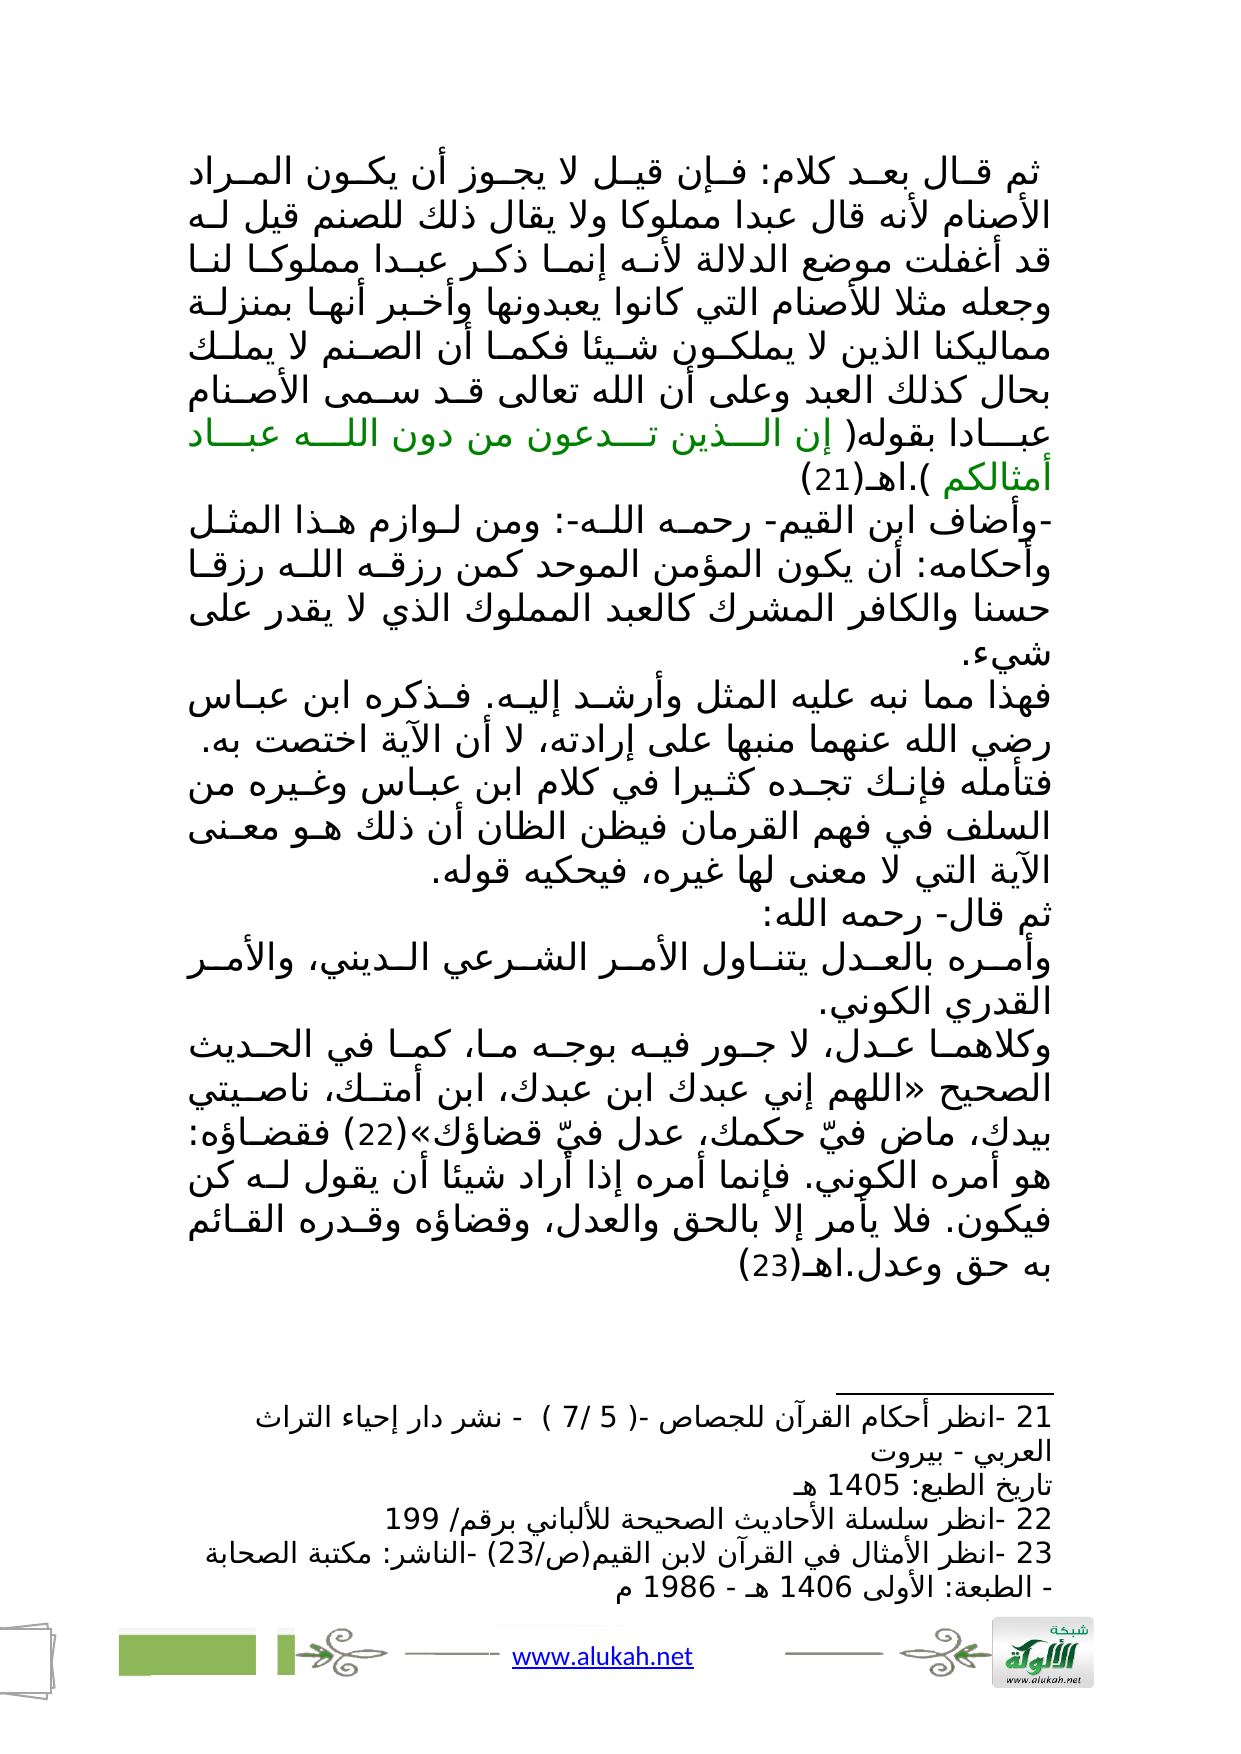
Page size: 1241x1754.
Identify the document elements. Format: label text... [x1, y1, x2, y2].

text فهذا مما نبه عليه المثل وأرشد إليه. فذكره ابن عباس رضي الله عنهما منبها على إرادته، لا أن الآية اختصت به. [187, 674, 1053, 761]
text ثم قال- رحمه الله: [187, 892, 1053, 936]
text فتأمله فإنك تجده كثيرا في كلام ابن عباس وغيره من السلف في فهم القرمان فيظن الظان أن ذلك هو معنى الآية التي لا معنى لها غيره، فيحكيه قوله. [187, 761, 1053, 892]
text وأمره بالعدل يتناول الأمر الشرعي الديني، والأمر القدري الكوني. [187, 936, 1053, 1023]
text وكلاهما عدل، لا جور فيه بوجه ما، كما في الحديث الصحيح «اللهم إني عبدك ابن عبدك، ابن أمتك، ناصيتي بيدك، ماض فيّ حكمك، عدل فيّ قضاؤك»() فقضاؤه: هو أمره الكوني. فإنما أمره إذا أراد شيئا أن يقول له كن فيكون. فلا يأمر إلا بالحق والعدل، وقضاؤه وقدره القائم به حق وعدل.اهـ() [187, 1023, 1053, 1285]
picture [118, 1613, 1124, 1703]
text -وأضاف ابن القيم- رحمه الله-: ومن لوازم هذا المثل وأحكامه: أن يكون المؤمن الموحد كمن رزقه الله رزقا حسنا والكافر المشرك كالعبد المملوك الذي لا يقدر على شيء. [187, 499, 1053, 674]
text ثم قال بعد كلام: فإن قيل لا يجوز أن يكون المراد الأصنام لأنه قال عبدا مملوكا ولا يقال ذلك للصنم قيل له قد أغفلت موضع الدلالة لأنه إنما ذكر عبدا مملوكا لنا وجعله مثلا للأصنام التي كانوا يعبدونها وأخبر أنها بمنزلة مماليكنا الذين لا يملكون شيئا فكما أن الصنم لا يملك بحال كذلك العبد وعلى أن الله تعالى قد سمى الأصنام عبادا بقوله﴿ إن الذين تدعون من دون الله عباد أمثالكم ﴾.اهـ() [187, 150, 1053, 499]
